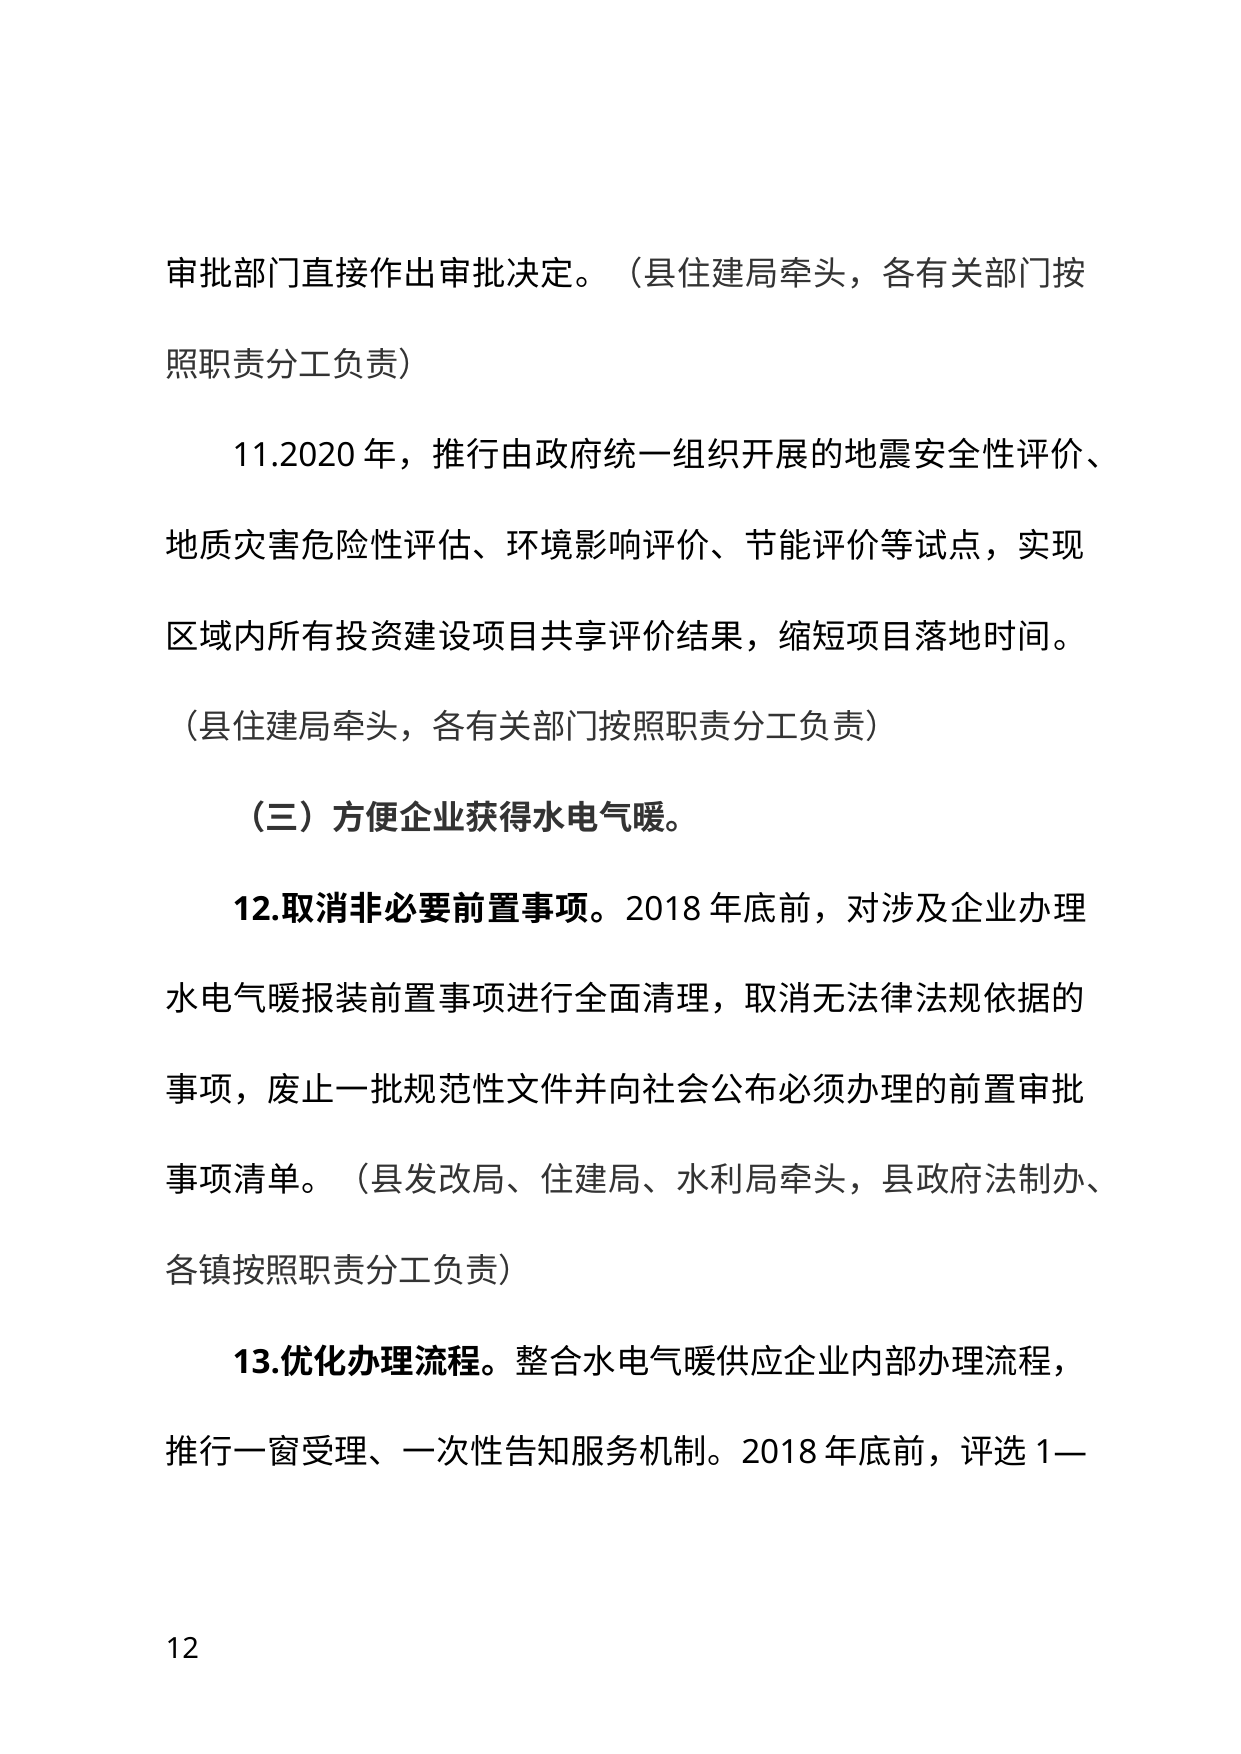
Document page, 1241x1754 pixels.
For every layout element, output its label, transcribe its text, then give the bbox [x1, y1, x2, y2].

text 11.2020年，推行由政府统一组织开展的地震安全性评价、地质灾害危险性评估、环境影响评价、节能评价等试点，实现区域内所有投资建设项目共享评价结果，缩短项目落地时间。（县住建局牵头，各有关部门按照职责分工负责） [165, 407, 1087, 769]
text （三）方便企业获得水电气暖。 [165, 769, 1087, 860]
text 12.取消非必要前置事项。2018年底前，对涉及企业办理水电气暖报装前置事项进行全面清理，取消无法律法规依据的事项，废止一批规范性文件并向社会公布必须办理的前置审批事项清单。（县发改局、住建局、水利局牵头，县政府法制办、各镇按照职责分工负责） [165, 860, 1087, 1313]
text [165, 226, 1087, 407]
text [165, 1313, 1087, 1494]
